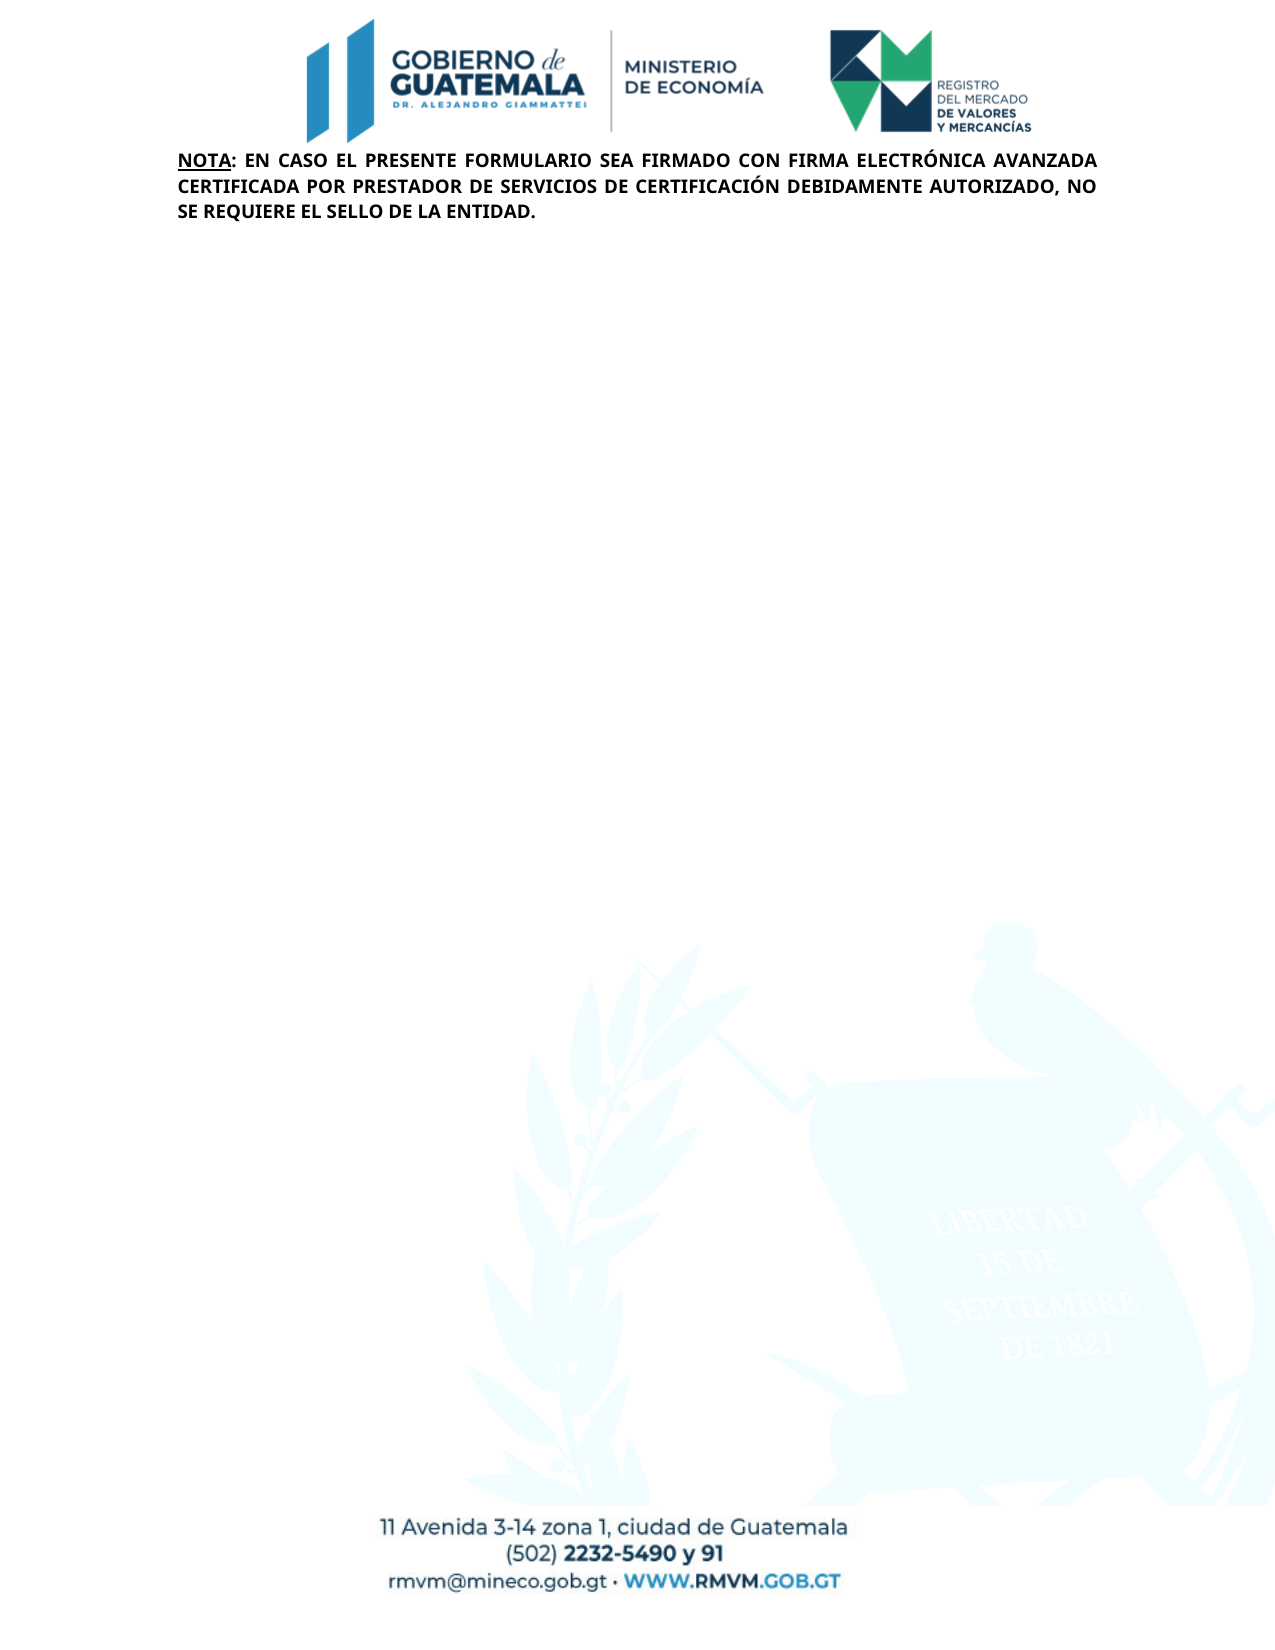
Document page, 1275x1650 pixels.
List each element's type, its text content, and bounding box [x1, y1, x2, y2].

picture [0, 13, 1275, 1650]
text NOTA: EN CASO EL PRESENTE FORMULARIO SEA FIRMADO CON FIRMA ELECTRÓNICA AVANZADA CERTIFICADA POR PRESTADOR DE SERVICIOS DE CERTIFICACIÓN DEBIDAMENTE AUTORIZADO, NO SE REQUIERE EL SELLO DE LA ENTIDAD. [177, 148, 1098, 224]
